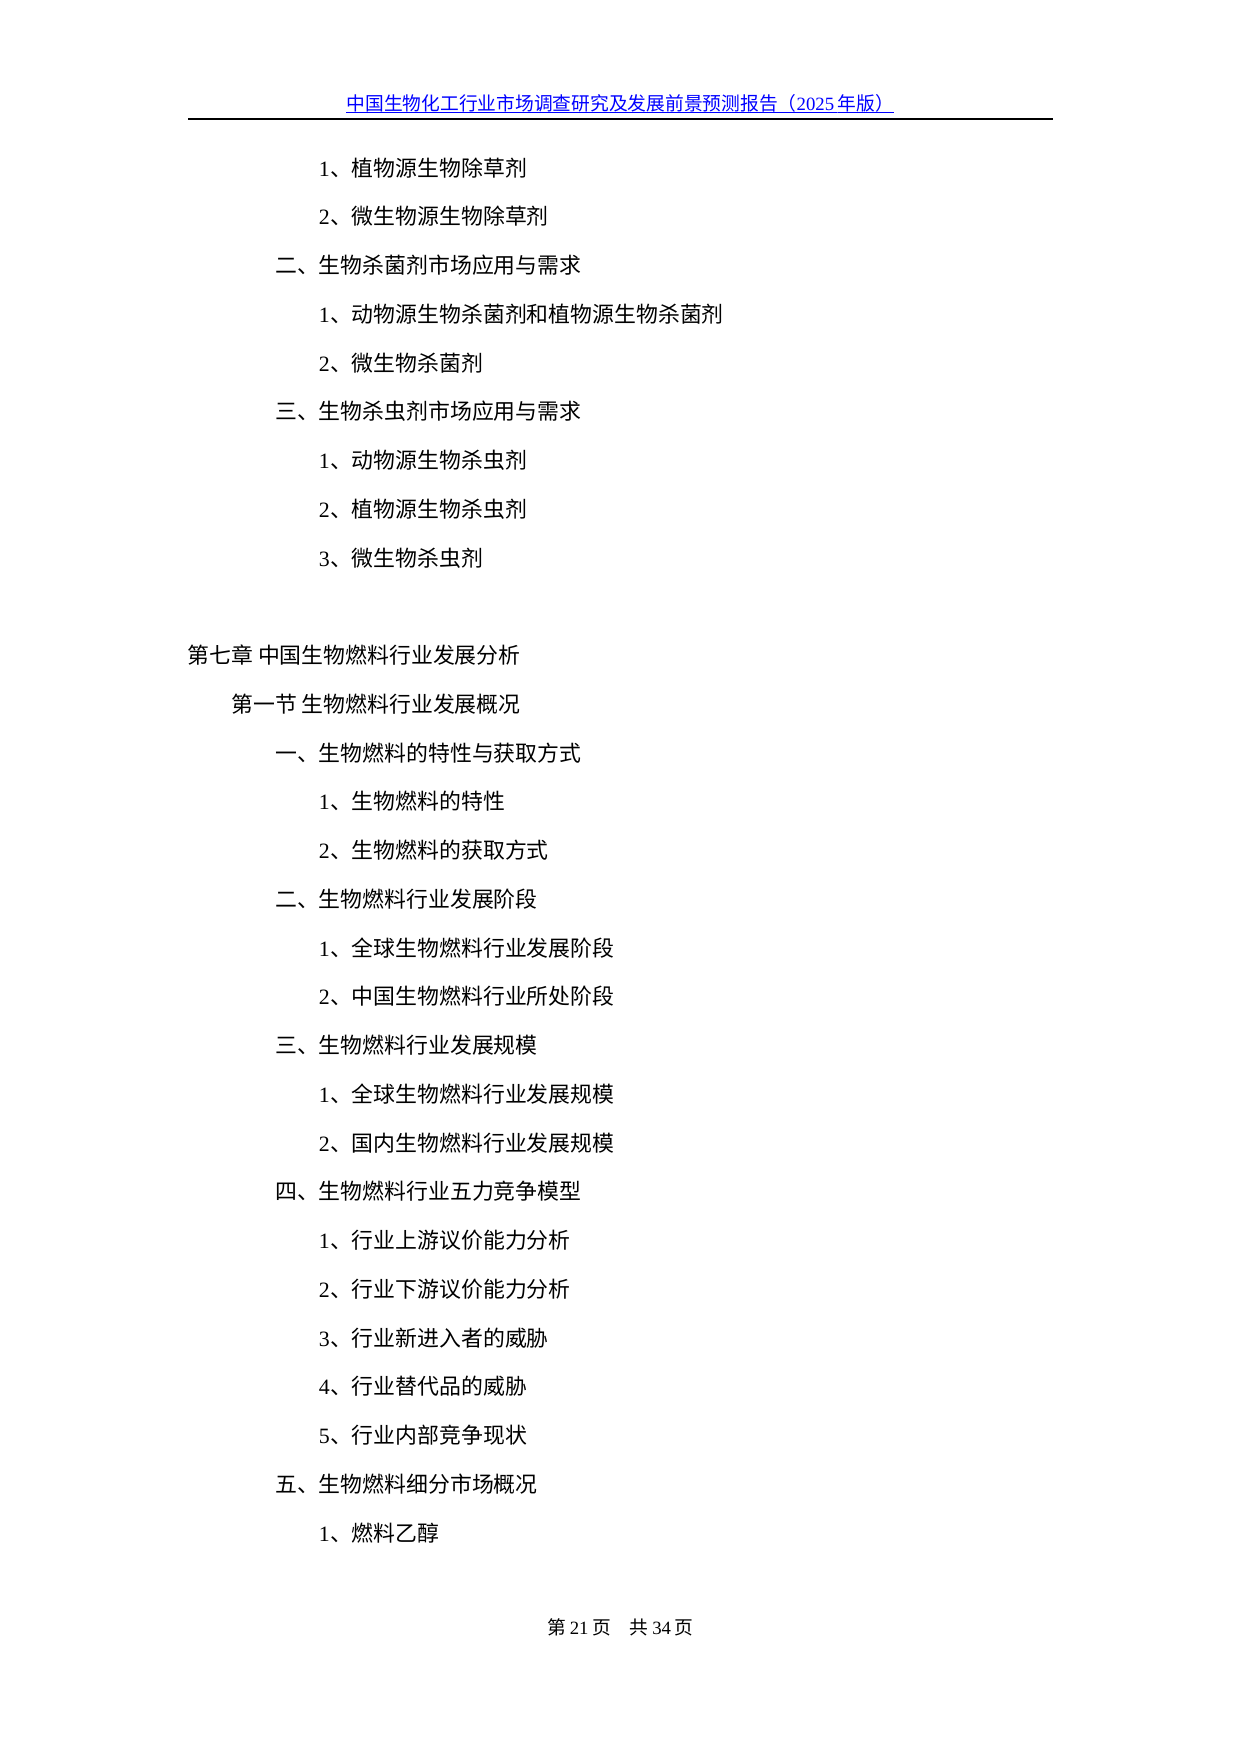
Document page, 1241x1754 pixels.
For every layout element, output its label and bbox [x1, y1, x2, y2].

text [187, 150, 1053, 1548]
